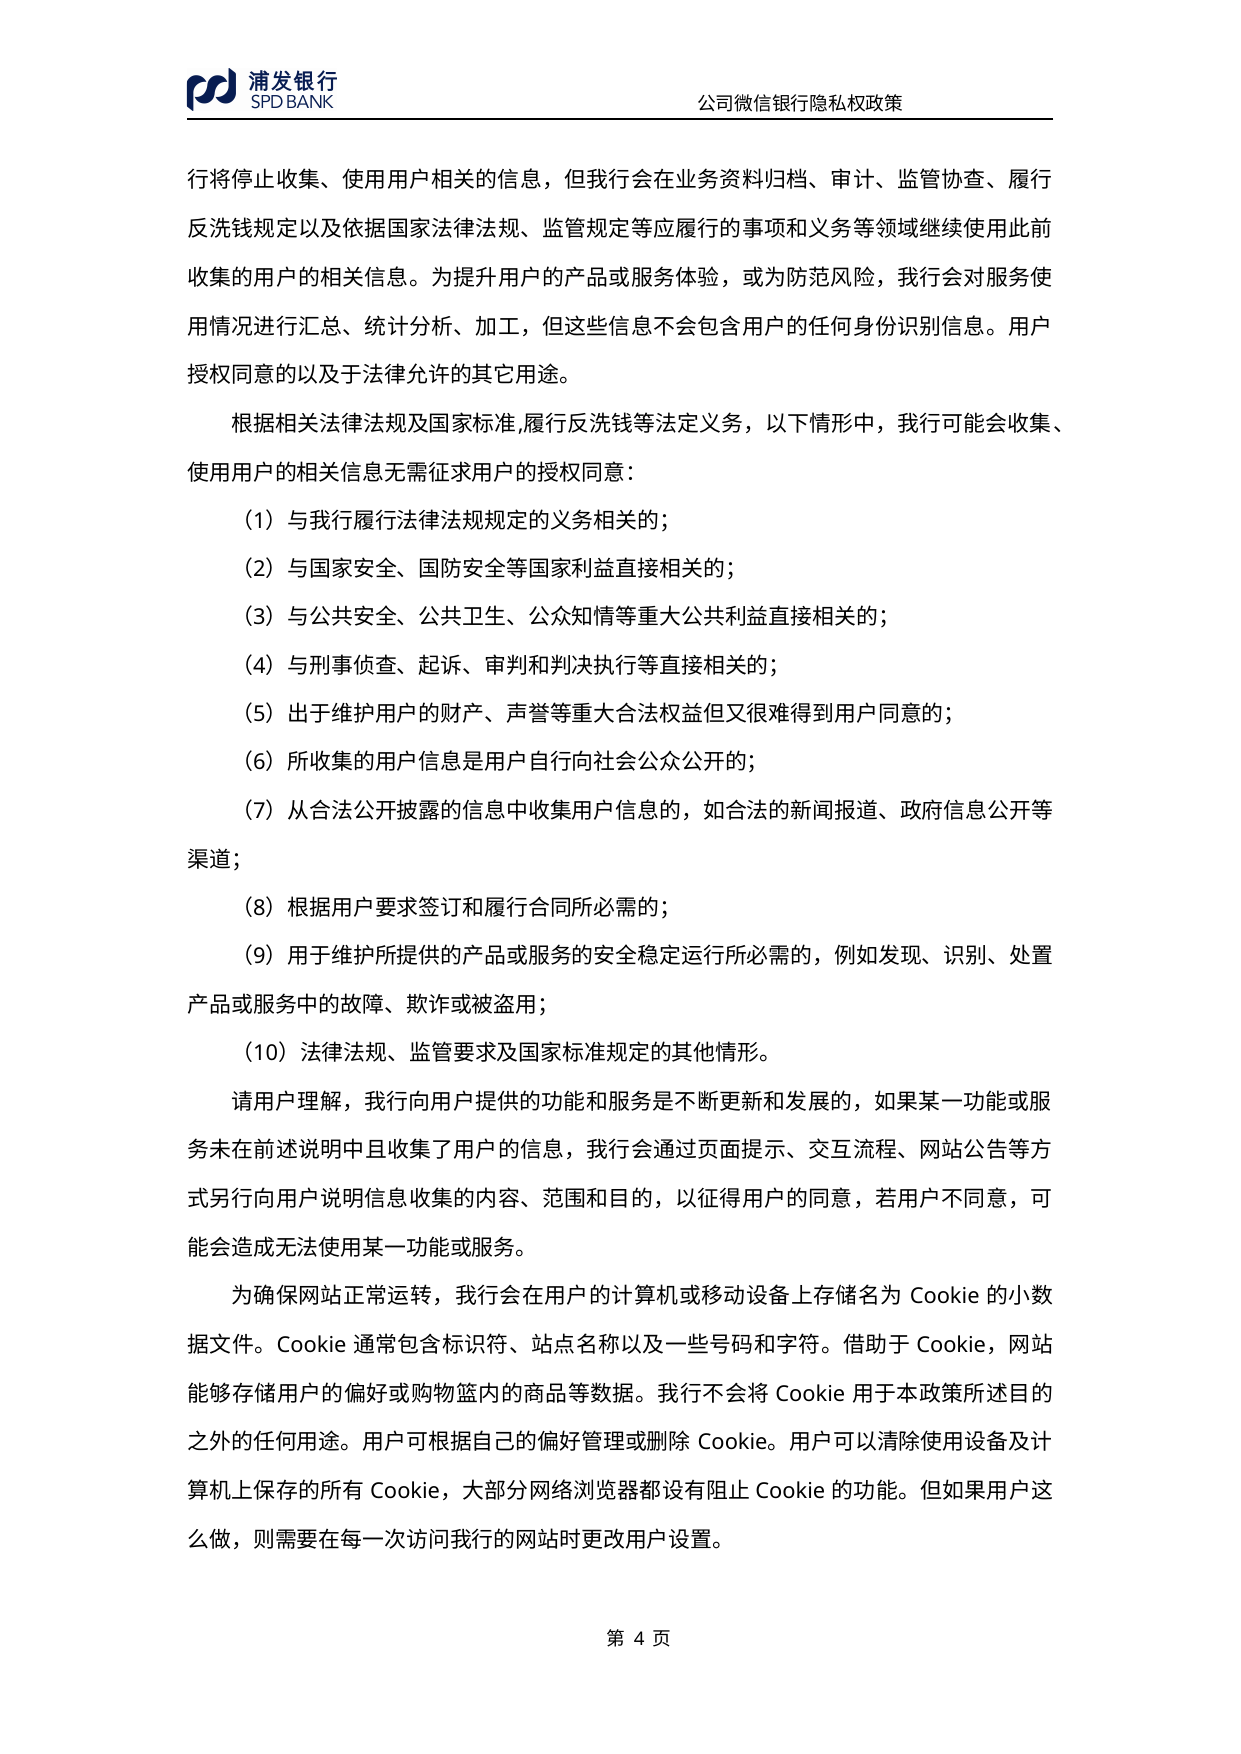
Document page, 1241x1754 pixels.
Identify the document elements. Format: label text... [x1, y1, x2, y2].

text （7）从合法公开披露的信息中收集用户信息的，如合法的新闻报道、政府信息公开等渠道； [187, 792, 1053, 874]
text （6）所收集的用户信息是用户自行向社会公众公开的； [187, 744, 1053, 777]
text （5）出于维护用户的财产、声誉等重大合法权益但又很难得到用户同意的； [187, 696, 1053, 728]
text 为确保网站正常运转，我行会在用户的计算机或移动设备上存储名为 Cookie 的小数据文件。Cookie 通常包含标识符、站点名称以及一些号码和字符。借助于 Cookie，网站能够存储用户的偏好或购物篮内的商品等数据。我行不会将 Cookie 用于本政策所述目的之外的任何用途。用户可根据自己的偏好管理或删除 Cookie。用户可以清除使用设备及计算机上保存的所有 Cookie，大部分网络浏览器都设有阻止Cookie 的功能。但如果用户这么做，则需要在每一次访问我行的网站时更改用户设置。 [187, 1278, 1053, 1554]
text （9）用于维护所提供的产品或服务的安全稳定运行所必需的，例如发现、识别、处置产品或服务中的故障、欺诈或被盗用； [187, 938, 1053, 1019]
text 根据相关法律法规及国家标准,履行反洗钱等法定义务，以下情形中，我行可能会收集、使用用户的相关信息无需征求用户的授权同意： [187, 405, 1053, 487]
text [187, 162, 1053, 389]
text （4）与刑事侦查、起诉、审判和判决执行等直接相关的； [187, 647, 1053, 680]
text （2）与国家安全、国防安全等国家利益直接相关的； [187, 551, 1053, 583]
text （1）与我行履行法律法规规定的义务相关的； [187, 502, 1053, 535]
picture [186, 68, 337, 111]
text （8）根据用户要求签订和履行合同所必需的； [187, 889, 1053, 922]
text （10）法律法规、监管要求及国家标准规定的其他情形。 [187, 1035, 1053, 1067]
text 请用户理解，我行向用户提供的功能和服务是不断更新和发展的，如果某一功能或服务未在前述说明中且收集了用户的信息，我行会通过页面提示、交互流程、网站公告等方式另行向用户说明信息收集的内容、范围和目的，以征得用户的同意，若用户不同意，可能会造成无法使用某一功能或服务。 [187, 1083, 1053, 1262]
text （3）与公共安全、公共卫生、公众知情等重大公共利益直接相关的； [187, 599, 1053, 632]
